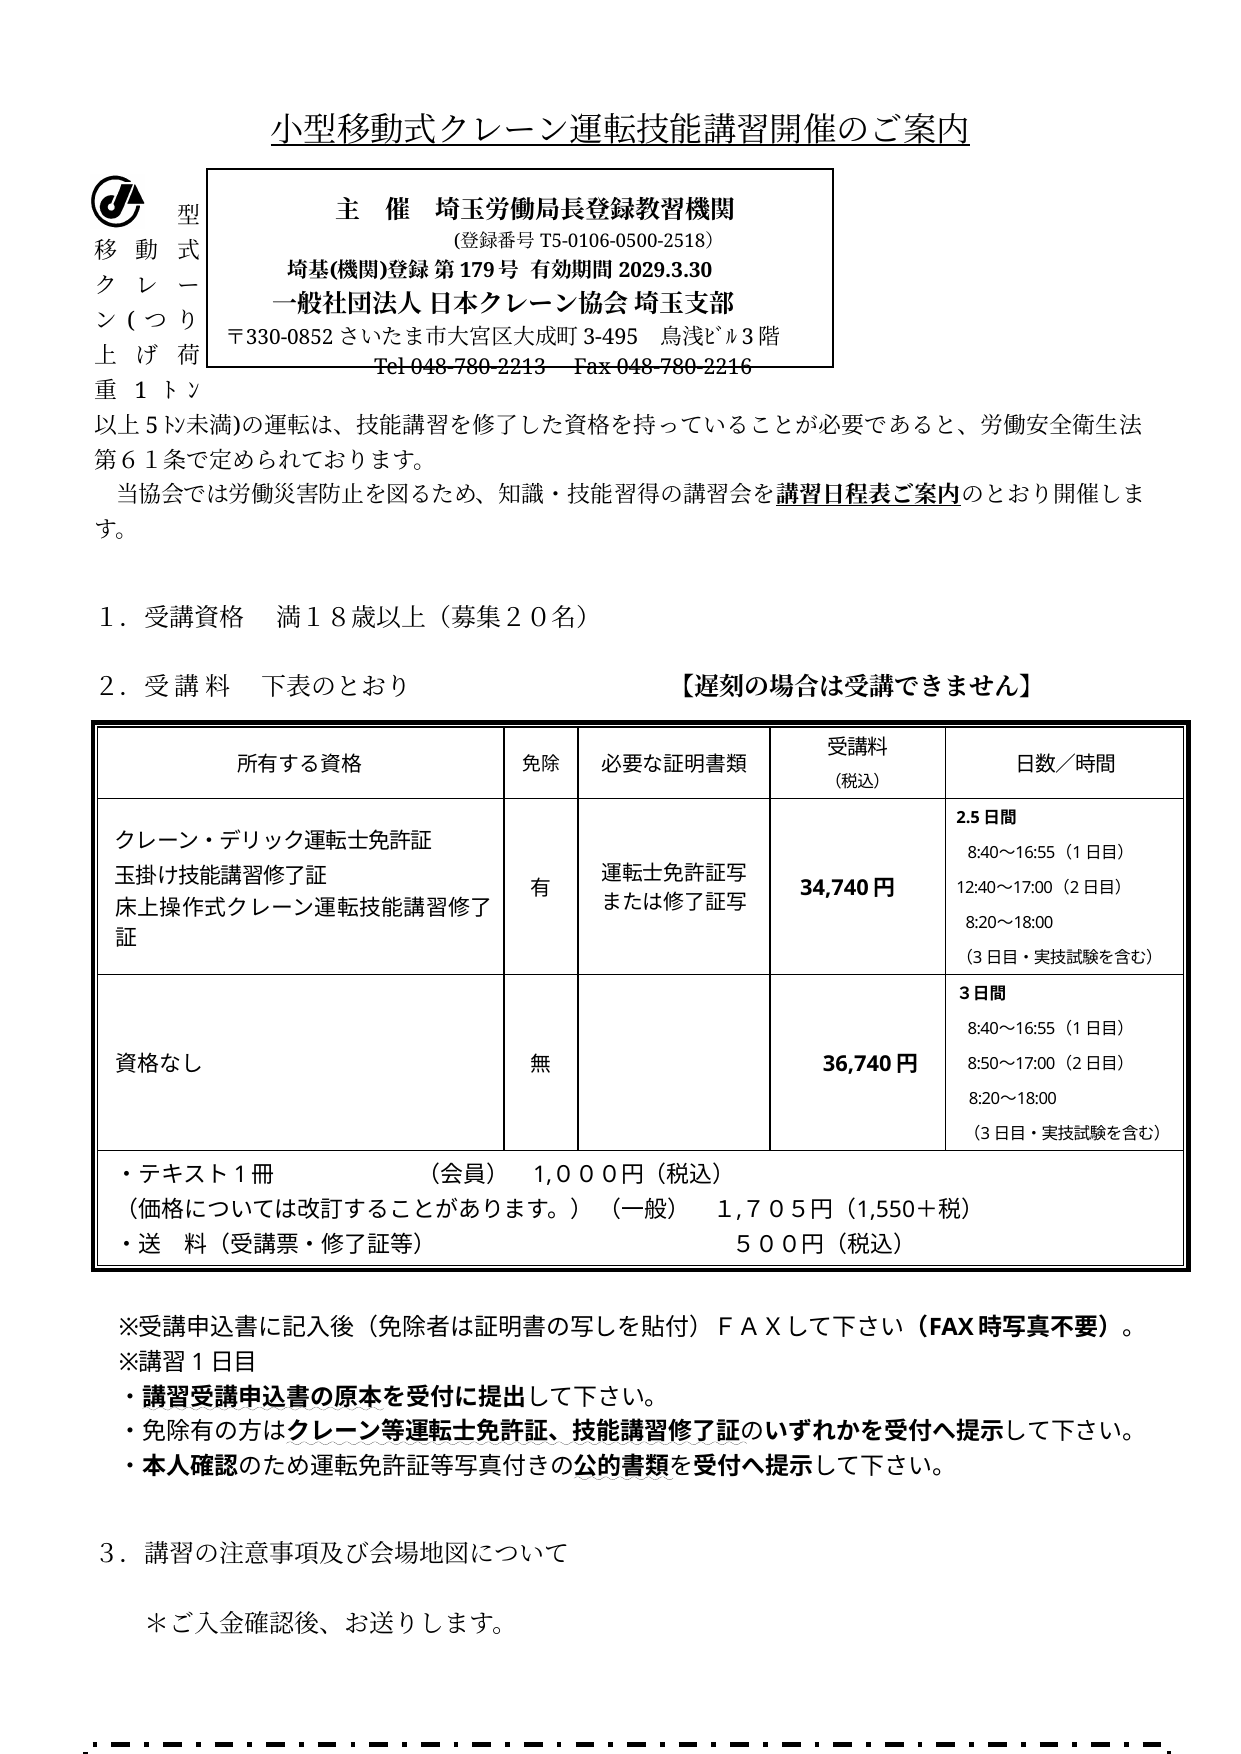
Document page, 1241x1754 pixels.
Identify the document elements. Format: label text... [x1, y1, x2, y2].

text １．受講資格 満１８歳以上（募集２０名） [94, 580, 1146, 650]
text ※講習1日目 [94, 1342, 1146, 1377]
table_header 免除 [505, 728, 577, 797]
table_cell ・テキスト1冊 （会員） 1,０００円（税込） （価格については改訂することがあります。） （一般） １,７０５円（1,550＋税） ・送 料（受講票・修了証等） ５００円（税込） [98, 1151, 1183, 1264]
table_cell 運転士免許証写 または修了証写 [579, 799, 769, 973]
table_cell 36,740円 [771, 975, 945, 1149]
table_header 必要な証明書類 [579, 728, 769, 797]
table_cell 34,740円 [771, 799, 945, 973]
text ３．講習の注意事項及び会場地図について [94, 1517, 1146, 1586]
table_cell 無 [505, 975, 577, 1149]
text ・講習受講申込書の原本を受付に提出して下さい。 ・免除有の方はクレーン等運転士免許証、技能講習修了証のいずれかを受付へ提示して下さい。 ・本人確認のため運転免許証等写真付きの公的書類を受付へ提示して下さい。 [118, 1377, 1146, 1517]
table_header 日数／時間 [946, 728, 1183, 797]
table_cell [579, 975, 769, 1149]
table_header 主 催 埼玉労働局長登録教習機関 (登録番号 T5-0106-0500-2518） 埼基(機関)登録 第179号 有効期間 2029.3.30 一般社団法人 日本クレーン協会 埼玉支部 〒330-0852さいたま市大宮区大成町3-495 鳥浅ﾋﾞﾙ3階 Tel 048-780-2213 Fax 048-780-2216 [215, 190, 1240, 381]
table_header 所有する資格 [98, 728, 503, 797]
text ※受講申込書に記入後（免除者は証明書の写しを貼付）ＦＡＸして下さい（FAX時写真不要）。 [94, 1307, 1146, 1342]
picture [90, 174, 145, 229]
text 小型移動式クレーン(つり上げ荷重1ﾄﾝ以上5ﾄﾝ未満)の運転は、技能講習を修了した資格を持っていることが必要であると、労働安全衛生法第６１条で定められております。 [94, 196, 1146, 476]
table_cell 資格なし [98, 975, 503, 1149]
text ２．受講料 下表のとおり 【遅刻の場合は受講できません】 [94, 650, 1146, 720]
table_cell 2.5日間 8:40～16:55（1日目） 12:40～17:00（2日目） 8:20～18:00 （3日目・実技試験を含む） [946, 799, 1183, 973]
text 小型移動式クレーン運転技能講習開催のご案内 [94, 92, 1146, 162]
table_header 受講料 （税込） [771, 728, 945, 797]
table_cell ３日間 8:40～16:55（1日目） 8:50～17:00（2日目） 8:20～18:00 （3日目・実技試験を含む） [946, 975, 1183, 1149]
table_cell クレーン・デリック運転士免許証 玉掛け技能講習修了証 床上操作式クレーン運転技能講習修了証 [98, 799, 503, 973]
table_cell 有 [505, 799, 577, 973]
text ＊ご入金確認後、お送りします。 [94, 1586, 1146, 1656]
text 当協会では労働災害防止を図るため、知識・技能習得の講習会を講習日程表ご案内のとおり開催します。 [94, 476, 1146, 545]
